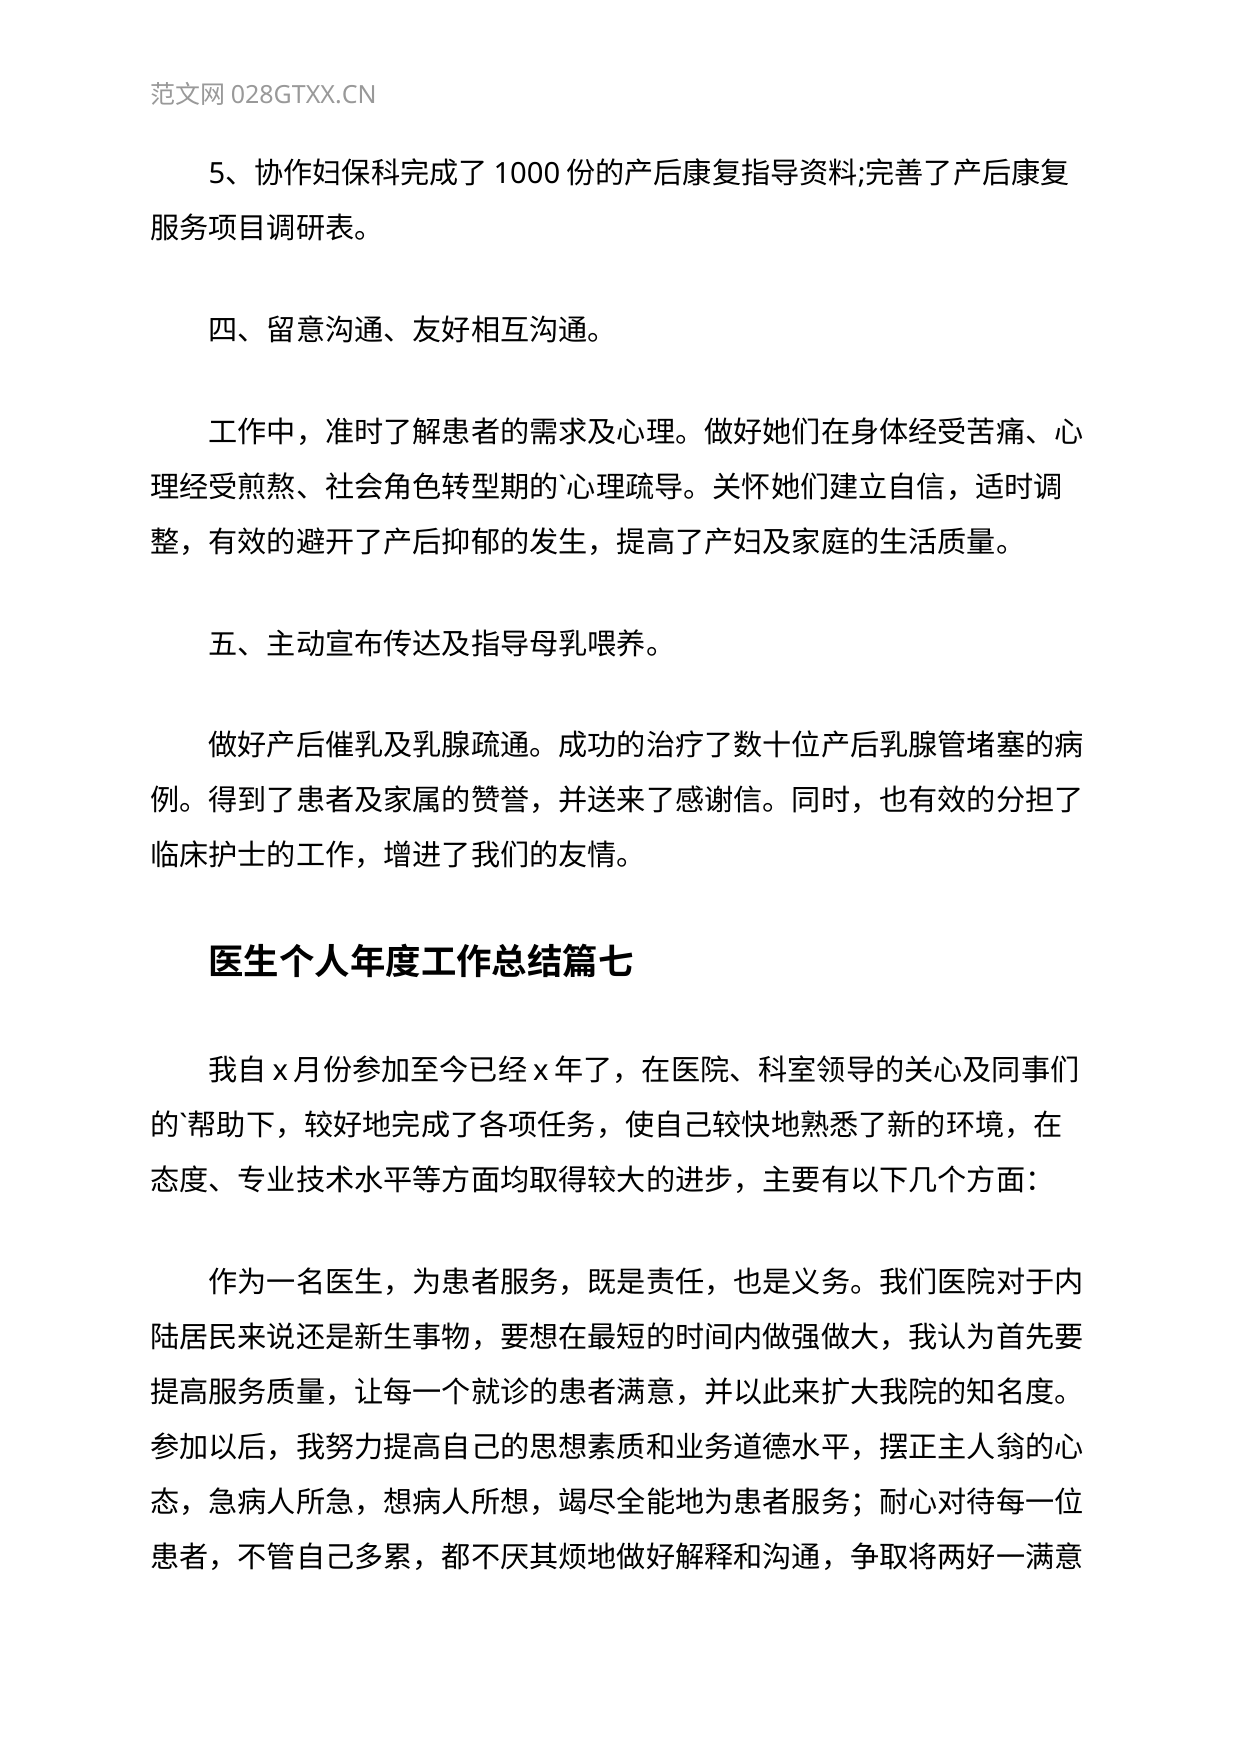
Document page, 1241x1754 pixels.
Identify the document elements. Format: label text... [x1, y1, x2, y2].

text 医生个人年度工作总结篇七 [150, 933, 1090, 985]
text 四、留意沟通、友好相互沟通。 [150, 307, 1090, 349]
text 5、协作妇保科完成了1000份的产后康复指导资料;完善了产后康复服务项目调研表。 [150, 150, 1090, 247]
text 做好产后催乳及乳腺疏通。成功的治疗了数十位产后乳腺管堵塞的病例。得到了患者及家属的赞誉，并送来了感谢信。同时，也有效的分担了临床护士的工作，增进了我们的友情。 [150, 722, 1090, 874]
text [150, 1259, 1090, 1576]
text 我自x月份参加至今已经x年了，在医院、科室领导的关心及同事们的`帮助下，较好地完成了各项任务，使自己较快地熟悉了新的环境，在态度、专业技术水平等方面均取得较大的进步，主要有以下几个方面： [150, 1047, 1090, 1199]
text 五、主动宣布传达及指导母乳喂养。 [150, 620, 1090, 662]
text 工作中，准时了解患者的需求及心理。做好她们在身体经受苦痛、心理经受煎熬、社会角色转型期的`心理疏导。关怀她们建立自信，适时调整，有效的避开了产后抑郁的发生，提高了产妇及家庭的生活质量。 [150, 408, 1090, 561]
